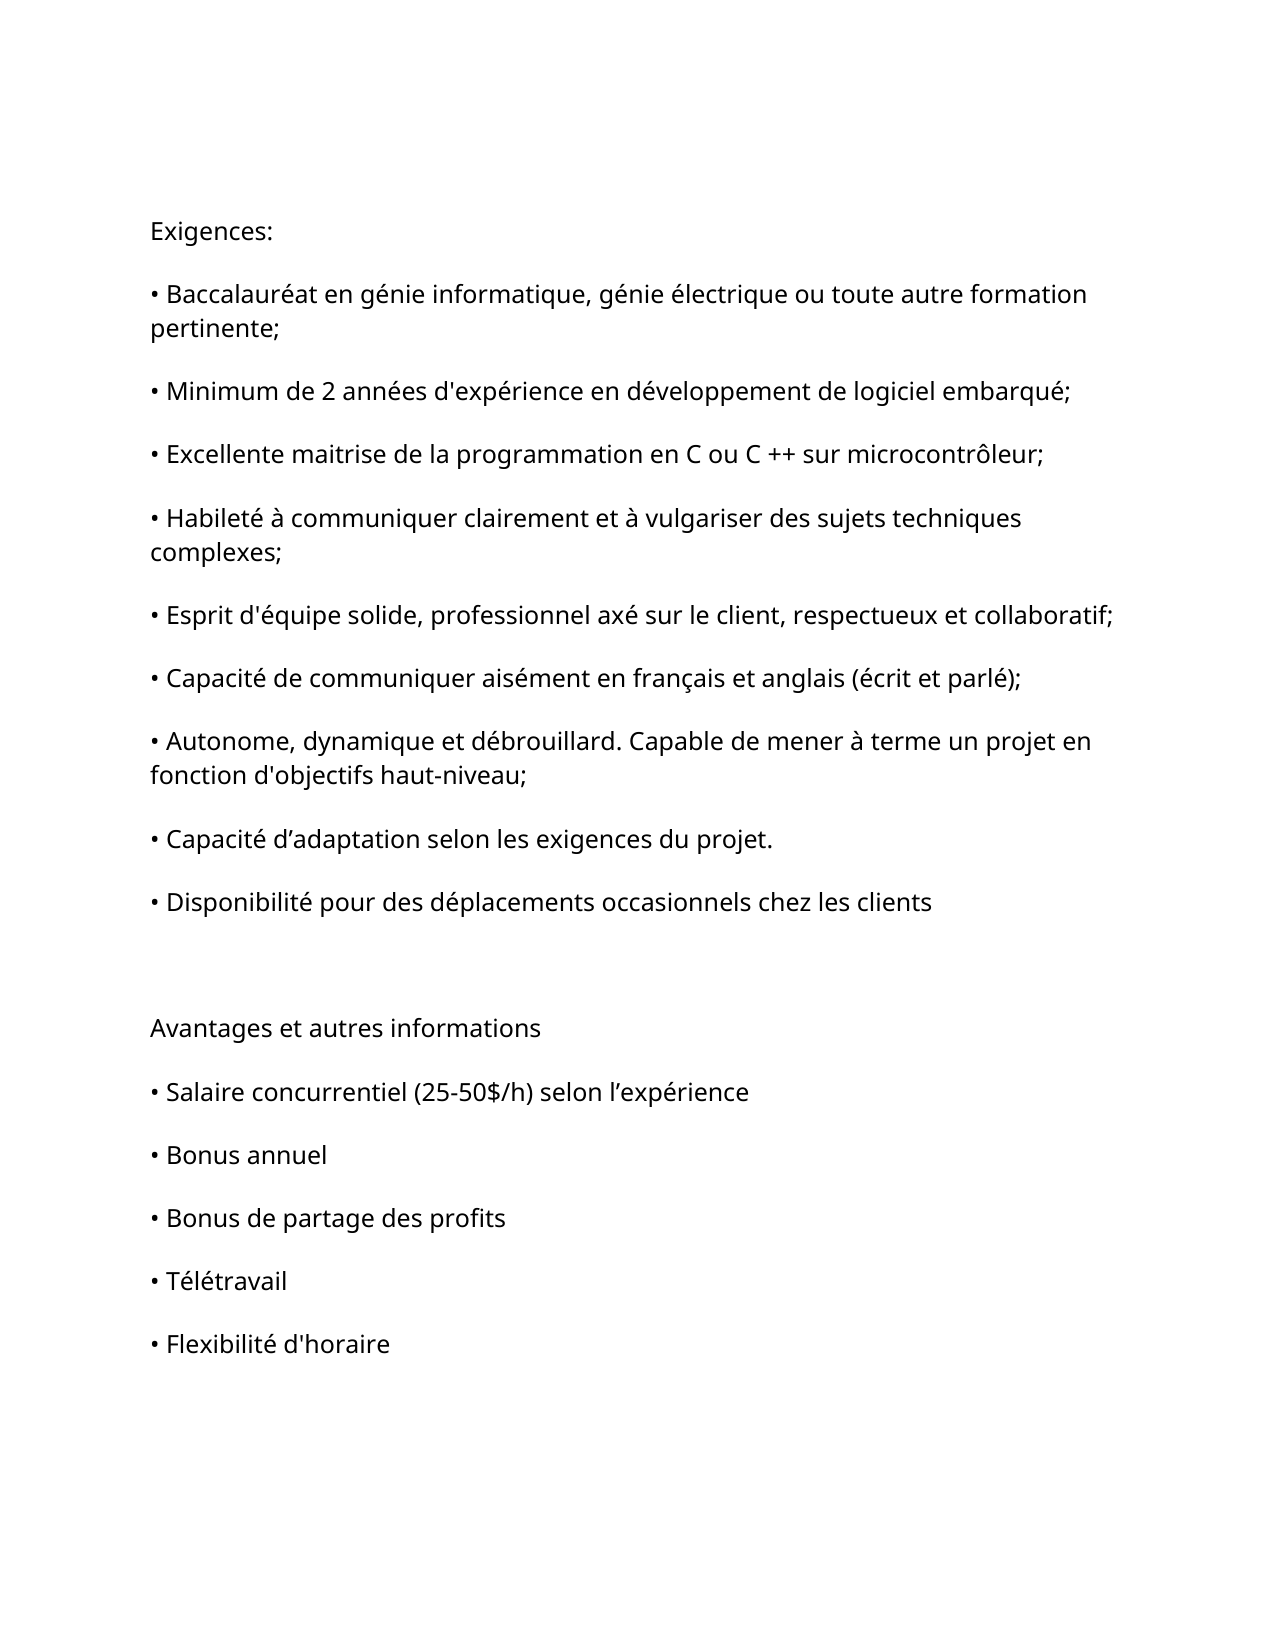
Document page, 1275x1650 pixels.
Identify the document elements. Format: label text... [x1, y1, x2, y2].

text Avantages et autres informations [150, 1011, 1125, 1045]
text • Esprit d'équipe solide, professionnel axé sur le client, respectueux et collaboratif; [150, 597, 1125, 632]
text • Minimum de 2 années d'expérience en développement de logiciel embarqué; [150, 374, 1125, 408]
text • Habileté à communiquer clairement et à vulgariser des sujets techniques complexes; [150, 500, 1125, 568]
text • Baccalauréat en génie informatique, génie électrique ou toute autre formation pertinente; [150, 276, 1125, 344]
text • Bonus de partage des profits [150, 1201, 1125, 1235]
text • Flexibilité d'horaire [150, 1327, 1125, 1361]
text • Capacité de communiquer aisément en français et anglais (écrit et parlé); [150, 661, 1125, 695]
text • Bonus annuel [150, 1137, 1125, 1171]
text • Salaire concurrentiel (25-50$/h) selon l’expérience [150, 1074, 1125, 1108]
text • Capacité d’adaptation selon les exigences du projet. [150, 821, 1125, 855]
text • Excellente maitrise de la programmation en C ou C ++ sur microcontrôleur; [150, 437, 1125, 471]
text • Disponibilité pour des déplacements occasionnels chez les clients [150, 884, 1125, 918]
text Exigences: [150, 213, 1125, 247]
text • Autonome, dynamique et débrouillard. Capable de mener à terme un projet en fonction d'objectifs haut-niveau; [150, 724, 1125, 792]
text • Télétravail [150, 1264, 1125, 1298]
